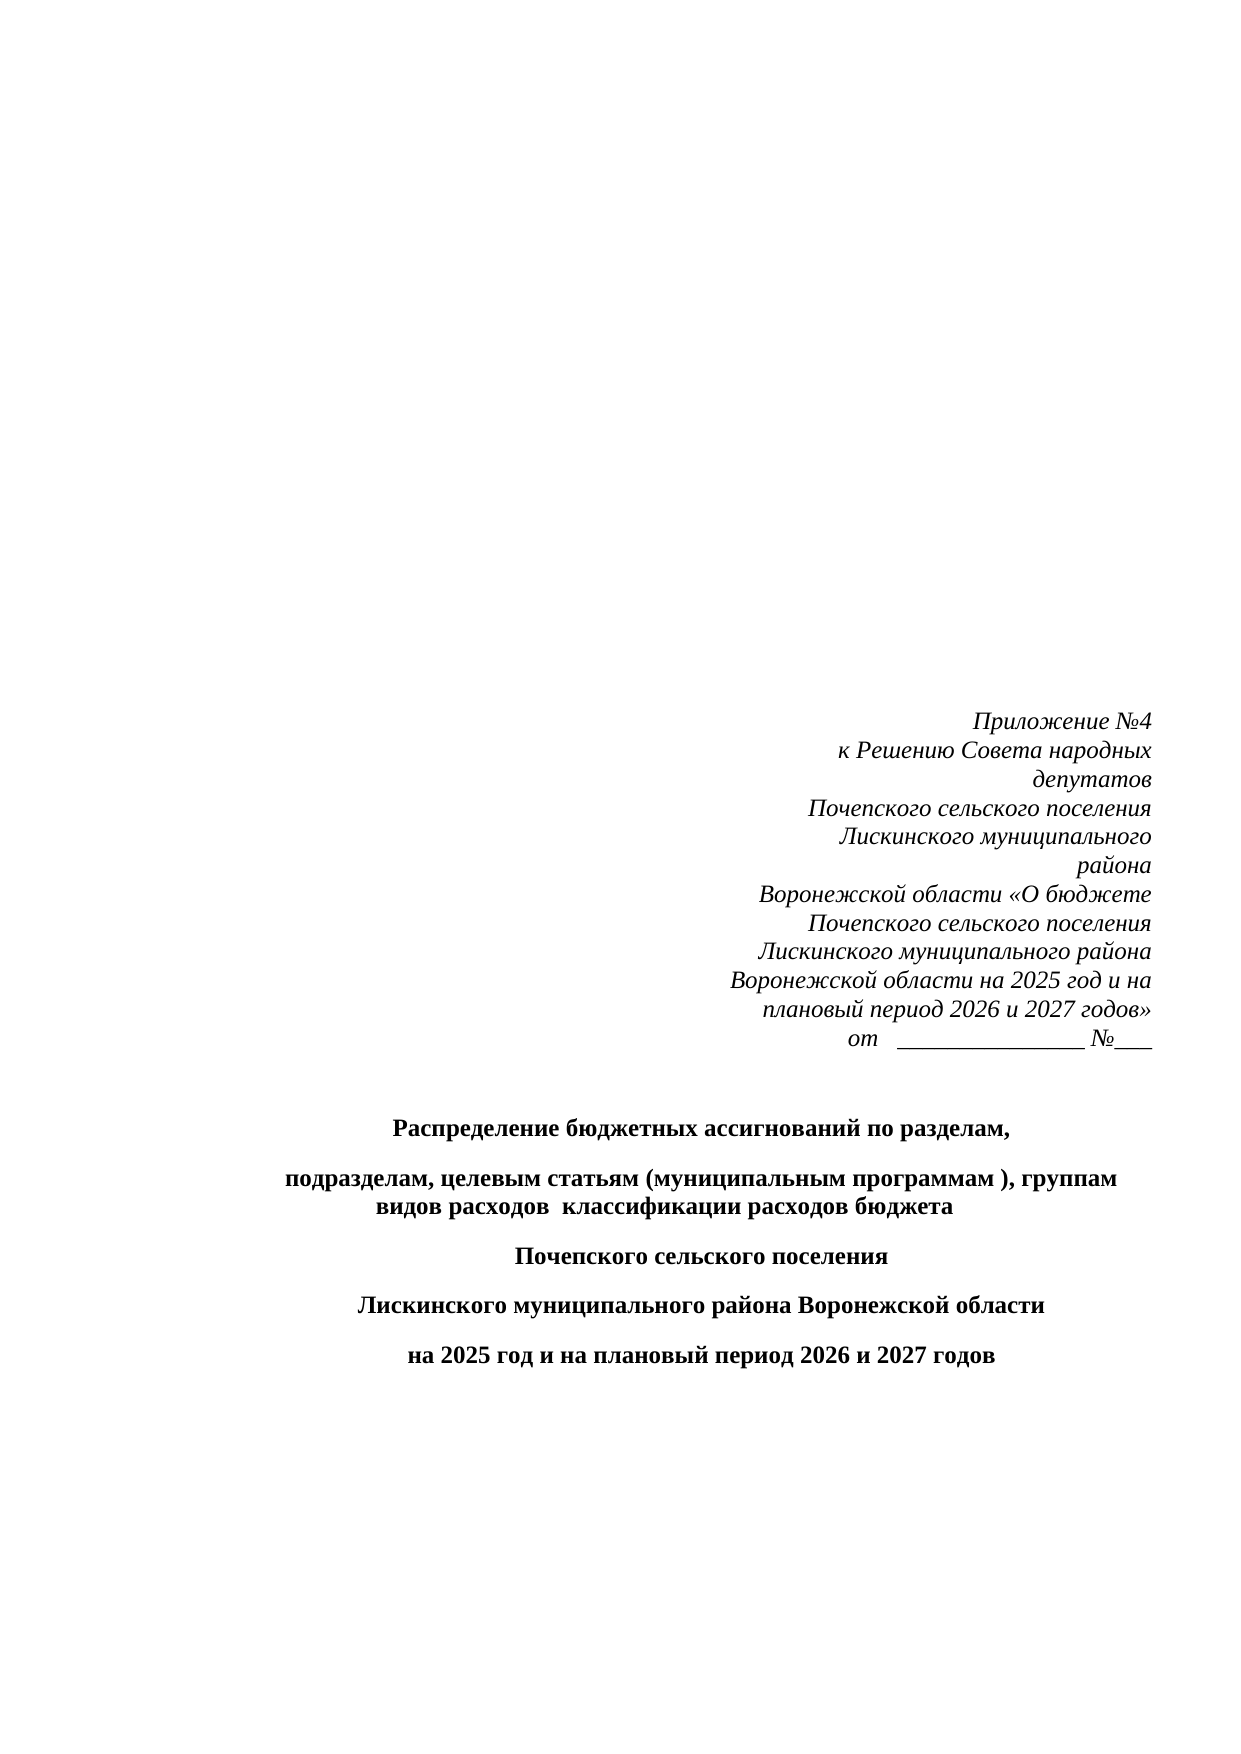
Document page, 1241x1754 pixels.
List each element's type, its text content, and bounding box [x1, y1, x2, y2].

text на 2025 год и на плановый период 2026 и 2027 годов [177, 1340, 1152, 1369]
text Приложение №4 [783, 706, 1152, 735]
text Почепского сельского поселения [783, 793, 1152, 821]
text Почепского сельского поселения [177, 1241, 1152, 1270]
text Воронежской области «О бюджете Почепского сельского поселения Лискинского муниципального района Воронежской области на 2025 год и на плановый период 2026 и 2027 годов» [709, 879, 1152, 1023]
text Распределение бюджетных ассигнований по разделам, [177, 1113, 1152, 1142]
text к Решению Совета народных депутатов [783, 735, 1152, 793]
text Лискинского муниципального района [783, 821, 1152, 879]
text Лискинского муниципального района Воронежской области [177, 1291, 1152, 1319]
text подразделам, целевым статьям (муниципальным программам ), группам видов расходов классификации расходов бюджета [177, 1163, 1152, 1220]
text от _______________ №___ [650, 1023, 1152, 1051]
